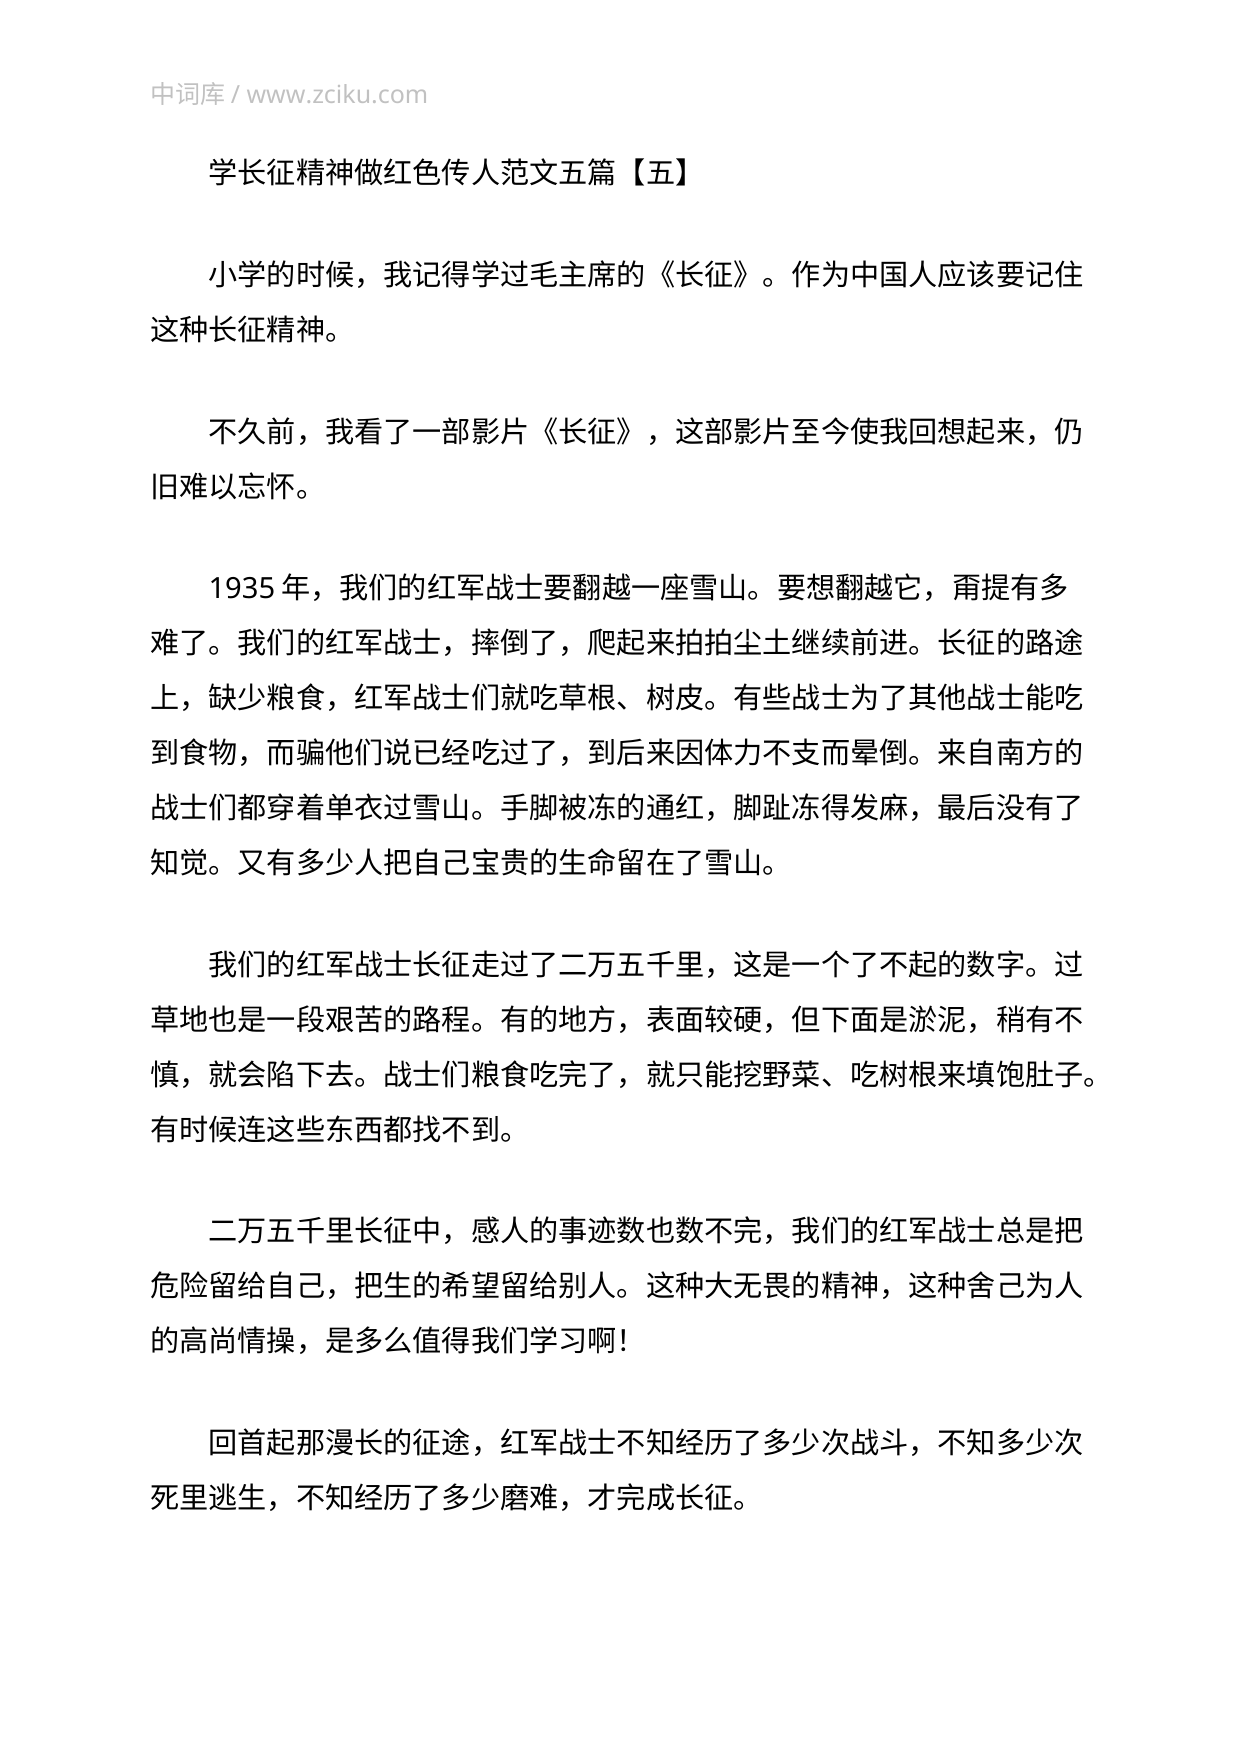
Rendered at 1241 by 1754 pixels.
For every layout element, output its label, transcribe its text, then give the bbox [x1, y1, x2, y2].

text 不久前，我看了一部影片《长征》，这部影片至今使我回想起来，仍旧难以忘怀。 [150, 408, 1090, 506]
text 回首起那漫长的征途，红军战士不知经历了多少次战斗，不知多少次死里逃生，不知经历了多少磨难，才完成长征。 [150, 1419, 1090, 1517]
text 小学的时候，我记得学过毛主席的《长征》。作为中国人应该要记住这种长征精神。 [150, 252, 1090, 349]
text 1935年，我们的红军战士要翻越一座雪山。要想翻越它，甭提有多难了。我们的红军战士，摔倒了，爬起来拍拍尘土继续前进。长征的路途上，缺少粮食，红军战士们就吃草根、树皮。有些战士为了其他战士能吃到食物，而骗他们说已经吃过了，到后来因体力不支而晕倒。来自南方的战士们都穿着单衣过雪山。手脚被冻的通红，脚趾冻得发麻，最后没有了知觉。又有多少人把自己宝贵的生命留在了雪山。 [150, 565, 1090, 882]
text 二万五千里长征中，感人的事迹数也数不完，我们的红军战士总是把危险留给自己，把生的希望留给别人。这种大无畏的精神，这种舍己为人的高尚情操，是多么值得我们学习啊！ [150, 1208, 1090, 1360]
text 我们的红军战士长征走过了二万五千里，这是一个了不起的数字。过草地也是一段艰苦的路程。有的地方，表面较硬，但下面是淤泥，稍有不慎，就会陷下去。战士们粮食吃完了，就只能挖野菜、吃树根来填饱肚子。有时候连这些东西都找不到。 [150, 941, 1090, 1148]
text 学长征精神做红色传人范文五篇【五】 [150, 150, 1090, 192]
